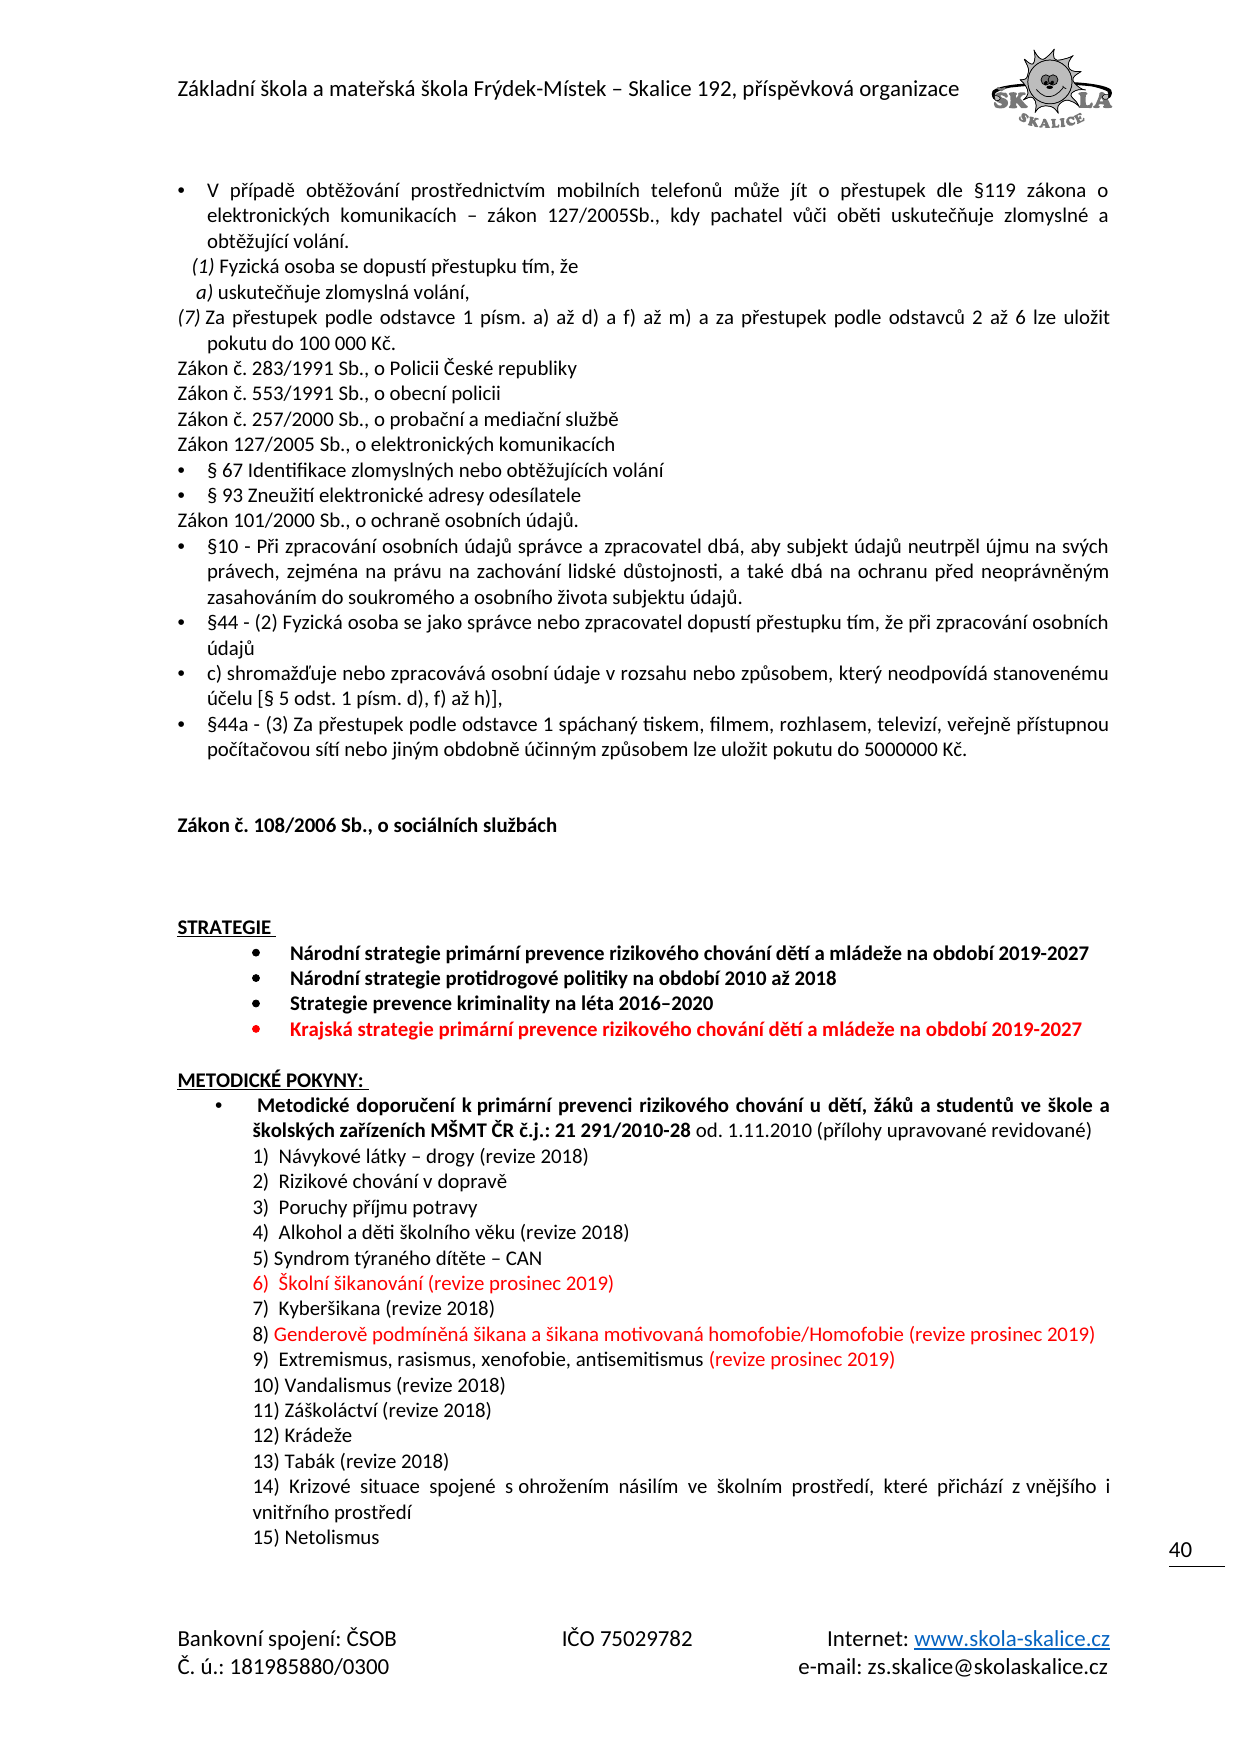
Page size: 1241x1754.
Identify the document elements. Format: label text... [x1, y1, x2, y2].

list Strategie prevence kriminality na léta 2016–2020 [252, 991, 1110, 1016]
list Národní strategie protidrogové politiky na období 2010 až 2018 [252, 965, 1110, 991]
text 3) Poruchy příjmu potravy [252, 1194, 1110, 1219]
list Krajská strategie primární prevence rizikového chování dětí a mládeže na období 2019-2027 [252, 1016, 1110, 1041]
list §10 - Při zpracování osobních údajů správce a zpracovatel dbá, aby subjekt údajů neutrpěl újmu na svých právech, zejména na právu na zachování lidské důstojnosti, a také dbá na ochranu před neoprávněným zasahováním do soukromého a osobního života subjektu údajů. [177, 533, 1110, 609]
text Zákon č. 108/2006 Sb., o sociálních službách [177, 813, 1110, 838]
text 2) Rizikové chování v dopravě [252, 1168, 1110, 1194]
text 7) Kyberšikana (revize 2018) [252, 1296, 1110, 1321]
text Zákon č. 283/1991 Sb., o Policii České republiky [177, 355, 1110, 381]
text Zákon č. 553/1991 Sb., o obecní policii [177, 381, 1110, 406]
list c) shromažďuje nebo zpracovává osobní údaje v rozsahu nebo způsobem, který neodpovídá stanovenému účelu [§ 5 odst. 1 písm. d), f) až h)], [177, 660, 1110, 711]
text 14) Krizové situace spojené s ohrožením násilím ve školním prostředí, které přichází z vnějšího i vnitřního prostředí [252, 1473, 1110, 1524]
text 8) Genderově podmíněná šikana a šikana motivovaná homofobie/Homofobie (revize prosinec 2019) [252, 1321, 1110, 1346]
list § 67 Identifikace zlomyslných nebo obtěžujících volání [177, 457, 1110, 482]
text Zákon č. 257/2000 Sb., o probační a mediační službě [177, 406, 1110, 431]
text 10) Vandalismus (revize 2018) [252, 1372, 1110, 1397]
text 5) Syndrom týraného dítěte – CAN [252, 1245, 1110, 1270]
list §44 - (2) Fyzická osoba se jako správce nebo zpracovatel dopustí přestupku tím, že při zpracování osobních údajů [177, 609, 1110, 660]
text a) uskutečňuje zlomyslná volání, [177, 279, 1110, 304]
text (7) Za přestupek podle odstavce 1 písm. a) až d) a f) až m) a za přestupek podle odstavců 2 až 6 lze uložit pokutu do 100 000 Kč. [177, 304, 1110, 355]
list V případě obtěžování prostřednictvím mobilních telefonů může jít o přestupek dle §119 zákona o elektronických komunikacích – zákon 127/2005Sb., kdy pachatel vůči oběti uskutečňuje zlomyslné a obtěžující volání. [177, 177, 1110, 253]
text 6) Školní šikanování (revize prosinec 2019) [252, 1270, 1110, 1296]
text Zákon 101/2000 Sb., o ochraně osobních údajů. [177, 508, 1110, 533]
text Zákon 127/2005 Sb., o elektronických komunikacích [177, 431, 1110, 457]
text 9) Extremismus, rasismus, xenofobie, antisemitismus (revize prosinec 2019) [252, 1346, 1110, 1372]
text (1) Fyzická osoba se dopustí přestupku tím, že [177, 253, 1110, 279]
list §44a - (3) Za přestupek podle odstavce 1 spáchaný tiskem, filmem, rozhlasem, televizí, veřejně přístupnou počítačovou sítí nebo jiným obdobně účinným způsobem lze uložit pokutu do 5000000 Kč. [177, 711, 1110, 762]
list Národní strategie primární prevence rizikového chování dětí a mládeže na období 2019-2027 [252, 940, 1110, 965]
text 13) Tabák (revize 2018) [252, 1448, 1110, 1473]
text 15) Netolismus [252, 1524, 1110, 1550]
text STRATEGIE [177, 914, 1110, 940]
text 11) Záškoláctví (revize 2018) [252, 1397, 1110, 1423]
text 1) Návykové látky – drogy (revize 2018) [252, 1143, 1110, 1168]
text 12) Krádeže [252, 1423, 1110, 1448]
list § 93 Zneužití elektronické adresy odesílatele [177, 482, 1110, 508]
text 4) Alkohol a děti školního věku (revize 2018) [252, 1219, 1110, 1245]
list Metodické doporučení k primární prevenci rizikového chování u dětí, žáků a studentů ve škole a školských zařízeních MŠMT ČR č.j.: 21 291/2010-28 od. 1.11.2010 (přílohy upravované revidované) [215, 1092, 1110, 1143]
text METODICKÉ POKYNY: [177, 1067, 1110, 1092]
